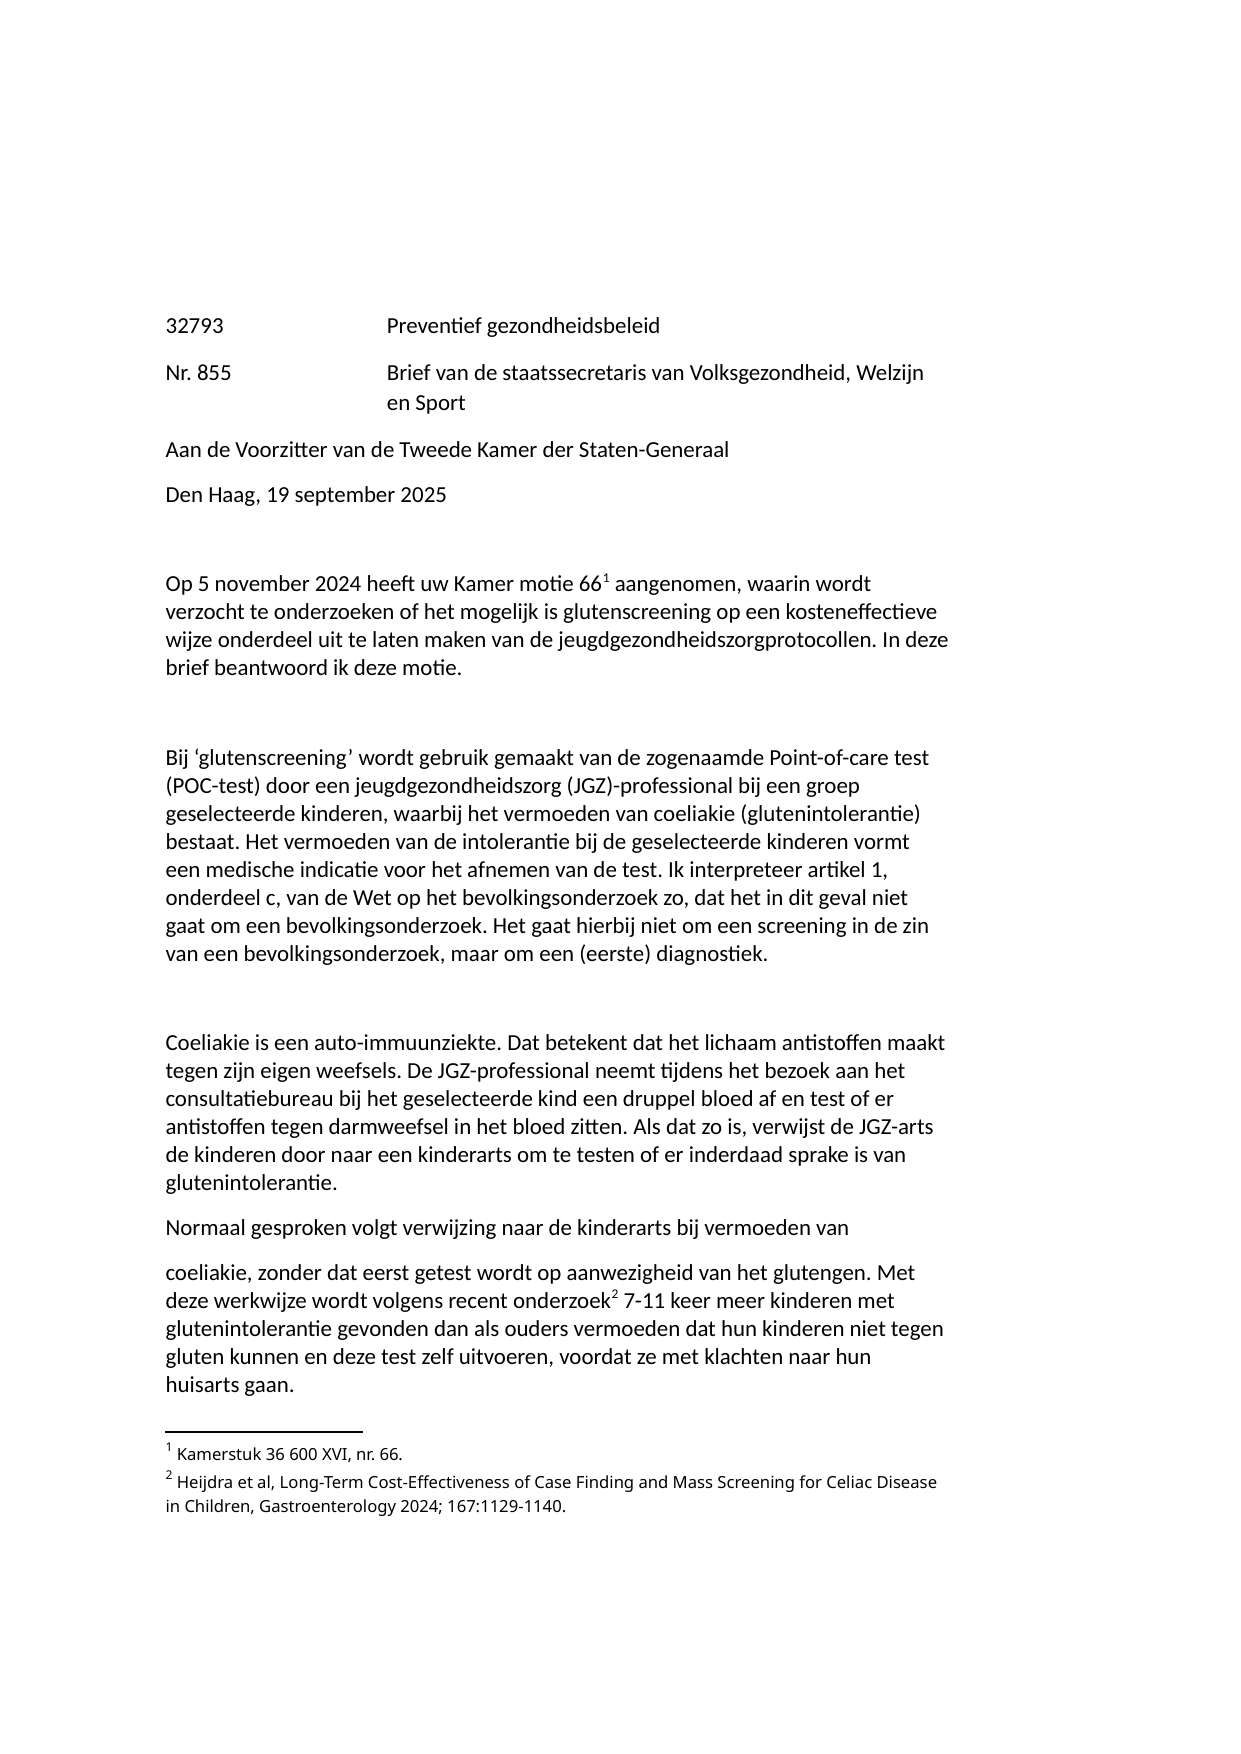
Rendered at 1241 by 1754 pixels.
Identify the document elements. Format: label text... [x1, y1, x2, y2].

text Nr. 855 Brief van de staatssecretaris van Volksgezondheid, Welzijn en Sport [165, 358, 951, 417]
text Bij ‘glutenscreening’ wordt gebruik gemaakt van de zogenaamde Point-of-care test (POC-test) door een jeugdgezondheidszorg (JGZ)-professional bij een groep geselecteerde kinderen, waarbij het vermoeden van coeliakie (glutenintolerantie) bestaat. Het vermoeden van de intolerantie bij de geselecteerde kinderen vormt een medische indicatie voor het afnemen van de test. Ik interpreteer artikel 1, onderdeel c, van de Wet op het bevolkingsonderzoek zo, dat het in dit geval niet gaat om een bevolkingsonderzoek. Het gaat hierbij niet om een screening in de zin van een bevolkingsonderzoek, maar om een (eerste) diagnostiek. [165, 743, 951, 967]
text Op 5 november 2024 heeft uw Kamer motie 66 aangenomen, waarin wordt verzocht te onderzoeken of het mogelijk is glutenscreening op een kosteneffectieve wijze onderdeel uit te laten maken van de jeugdgezondheidszorgprotocollen. In deze brief beantwoord ik deze motie. [165, 569, 951, 682]
text coeliakie, zonder dat eerst getest wordt op aanwezigheid van het glutengen. Met deze werkwijze wordt volgens recent onderzoek 7-11 keer meer kinderen met glutenintolerantie gevonden dan als ouders vermoeden dat hun kinderen niet tegen gluten kunnen en deze test zelf uitvoeren, voordat ze met klachten naar hun huisarts gaan. [165, 1258, 951, 1398]
text Normaal gesproken volgt verwijzing naar de kinderarts bij vermoeden van [165, 1213, 951, 1241]
text Aan de Voorzitter van de Tweede Kamer der Staten-Generaal [165, 435, 951, 463]
text Den Haag, 19 september 2025 [165, 480, 951, 508]
text Coeliakie is een auto-immuunziekte. Dat betekent dat het lichaam antistoffen maakt tegen zijn eigen weefsels. De JGZ-professional neemt tijdens het bezoek aan het consultatiebureau bij het geselecteerde kind een druppel bloed af en test of er antistoffen tegen darmweefsel in het bloed zitten. Als dat zo is, verwijst de JGZ-arts de kinderen door naar een kinderarts om te testen of er inderdaad sprake is van glutenintolerantie. [165, 1028, 951, 1197]
text 32793 Preventief gezondheidsbeleid [165, 311, 951, 339]
